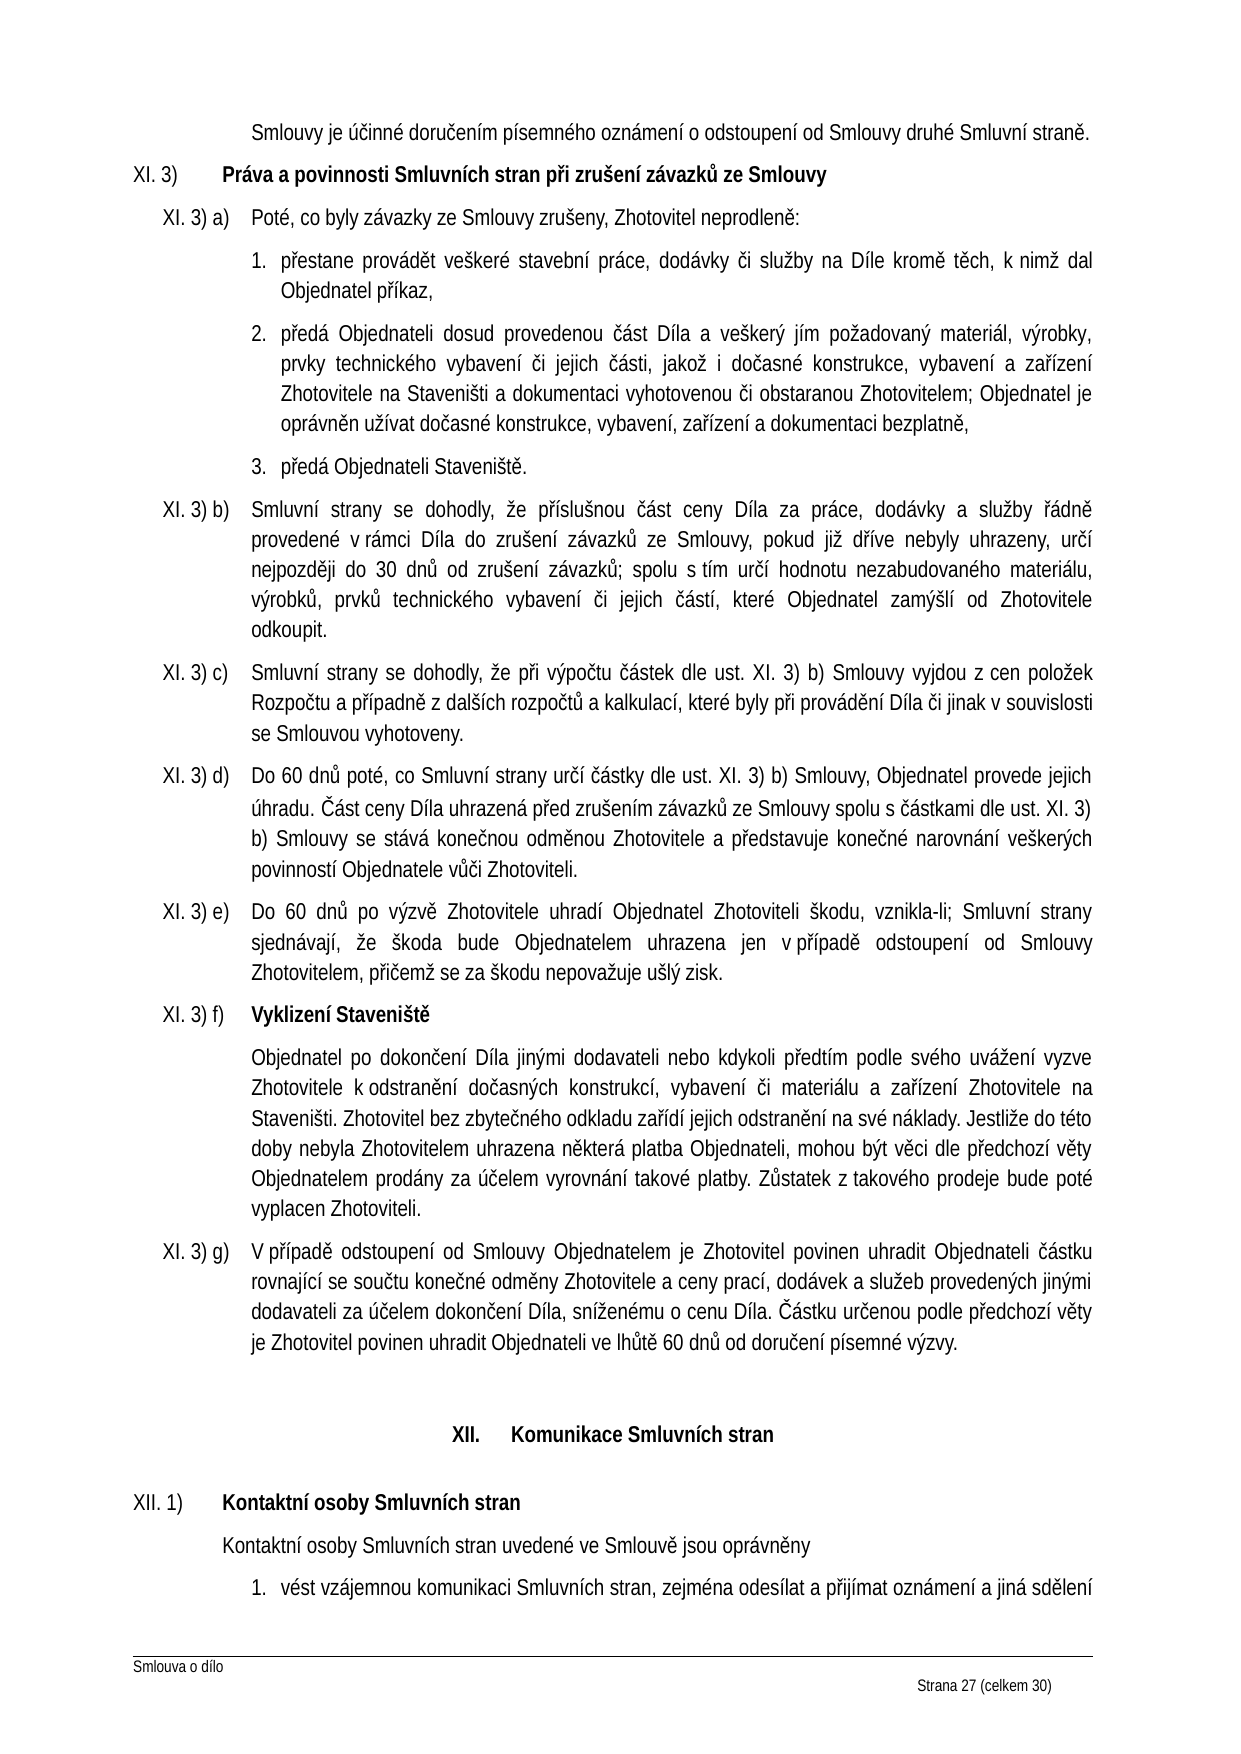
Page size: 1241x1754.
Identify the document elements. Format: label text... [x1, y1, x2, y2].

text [162, 118, 1093, 145]
text Do 60 dnů po výzvě Zhotovitele uhradí Objednatel Zhotoviteli škodu, vznikla-li; Smluvní strany sjednávají, že škoda bude Objednatelem uhrazena jen v případě odstoupení od Smlouvy Zhotovitelem, přičemž se za škodu nepovažuje ušlý zisk. [162, 898, 1093, 985]
text předá Objednateli Staveniště. [251, 453, 1093, 479]
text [251, 1574, 1093, 1601]
list Kontaktní osoby Smluvních stran uvedené ve Smlouvě jsou oprávněny [222, 1532, 1093, 1558]
text Poté, co byly závazky ze Smlouvy zrušeny, Zhotovitel neprodleně: [162, 204, 1093, 230]
text Smluvní strany se dohodly, že při výpočtu částek dle ust. XI. 3) b) Smlouvy vyjdou z cen položek Rozpočtu a případně z dalších rozpočtů a kalkulací, které byly při provádění Díla či jinak v souvislosti se Smlouvou vyhotoveny. [162, 659, 1093, 746]
text Do 60 dnů poté, co Smluvní strany určí částky dle ust. XI. 3) b) Smlouvy, Objednatel provede jejich úhradu. Část ceny Díla uhrazená před zrušením závazků ze Smlouvy spolu s částkami dle ust. XI. 3) b) Smlouvy se stává konečnou odměnou Zhotovitele a představuje konečné narovnání veškerých povinností Objednatele vůči Zhotoviteli. [162, 762, 1093, 882]
text V případě odstoupení od Smlouvy Objednatelem je Zhotovitel povinen uhradit Objednateli částku rovnající se součtu konečné odměny Zhotovitele a ceny prací, dodávek a služeb provedených jinými dodavateli za účelem dokončení Díla, sníženému o cenu Díla. Částku určenou podle předchozí věty je Zhotovitel povinen uhradit Objednateli ve lhůtě 60 dnů od doručení písemné výzvy. [162, 1238, 1093, 1355]
text Vyklizení Staveniště [162, 1001, 1093, 1028]
text Komunikace Smluvních stran [133, 1421, 1093, 1448]
text Kontaktní osoby Smluvních stran [133, 1489, 1093, 1515]
text přestane provádět veškeré stavební práce, dodávky či služby na Díle kromě těch, k nimž dal Objednatel příkaz, [251, 247, 1093, 303]
text Práva a povinnosti Smluvních stran při zrušení závazků ze Smlouvy [133, 161, 1093, 188]
text předá Objednateli dosud provedenou část Díla a veškerý jím požadovaný materiál, výrobky, prvky technického vybavení či jejich části, jakož i dočasné konstrukce, vybavení a zařízení Zhotovitele na Staveništi a dokumentaci vyhotovenou či obstaranou Zhotovitelem; Objednatel je oprávněn užívat dočasné konstrukce, vybavení, zařízení a dokumentaci bezplatně, [251, 319, 1093, 437]
text Smluvní strany se dohodly, že příslušnou část ceny Díla za práce, dodávky a služby řádně provedené v rámci Díla do zrušení závazků ze Smlouvy, pokud již dříve nebyly uhrazeny, určí nejpozději do 30 dnů od zrušení závazků; spolu s tím určí hodnotu nezabudovaného materiálu, výrobků, prvků technického vybavení či jejich částí, které Objednatel zamýšlí od Zhotovitele odkoupit. [162, 496, 1093, 643]
list Objednatel po dokončení Díla jinými dodavateli nebo kdykoli předtím podle svého uvážení vyzve Zhotovitele k odstranění dočasných konstrukcí, vybavení či materiálu a zařízení Zhotovitele na Staveništi. Zhotovitel bez zbytečného odkladu zařídí jejich odstranění na své náklady. Jestliže do této doby nebyla Zhotovitelem uhrazena některá platba Objednateli, mohou být věci dle předchozí věty Objednatelem prodány za účelem vyrovnání takové platby. Zůstatek z takového prodeje bude poté vyplacen Zhotoviteli. [251, 1044, 1093, 1222]
